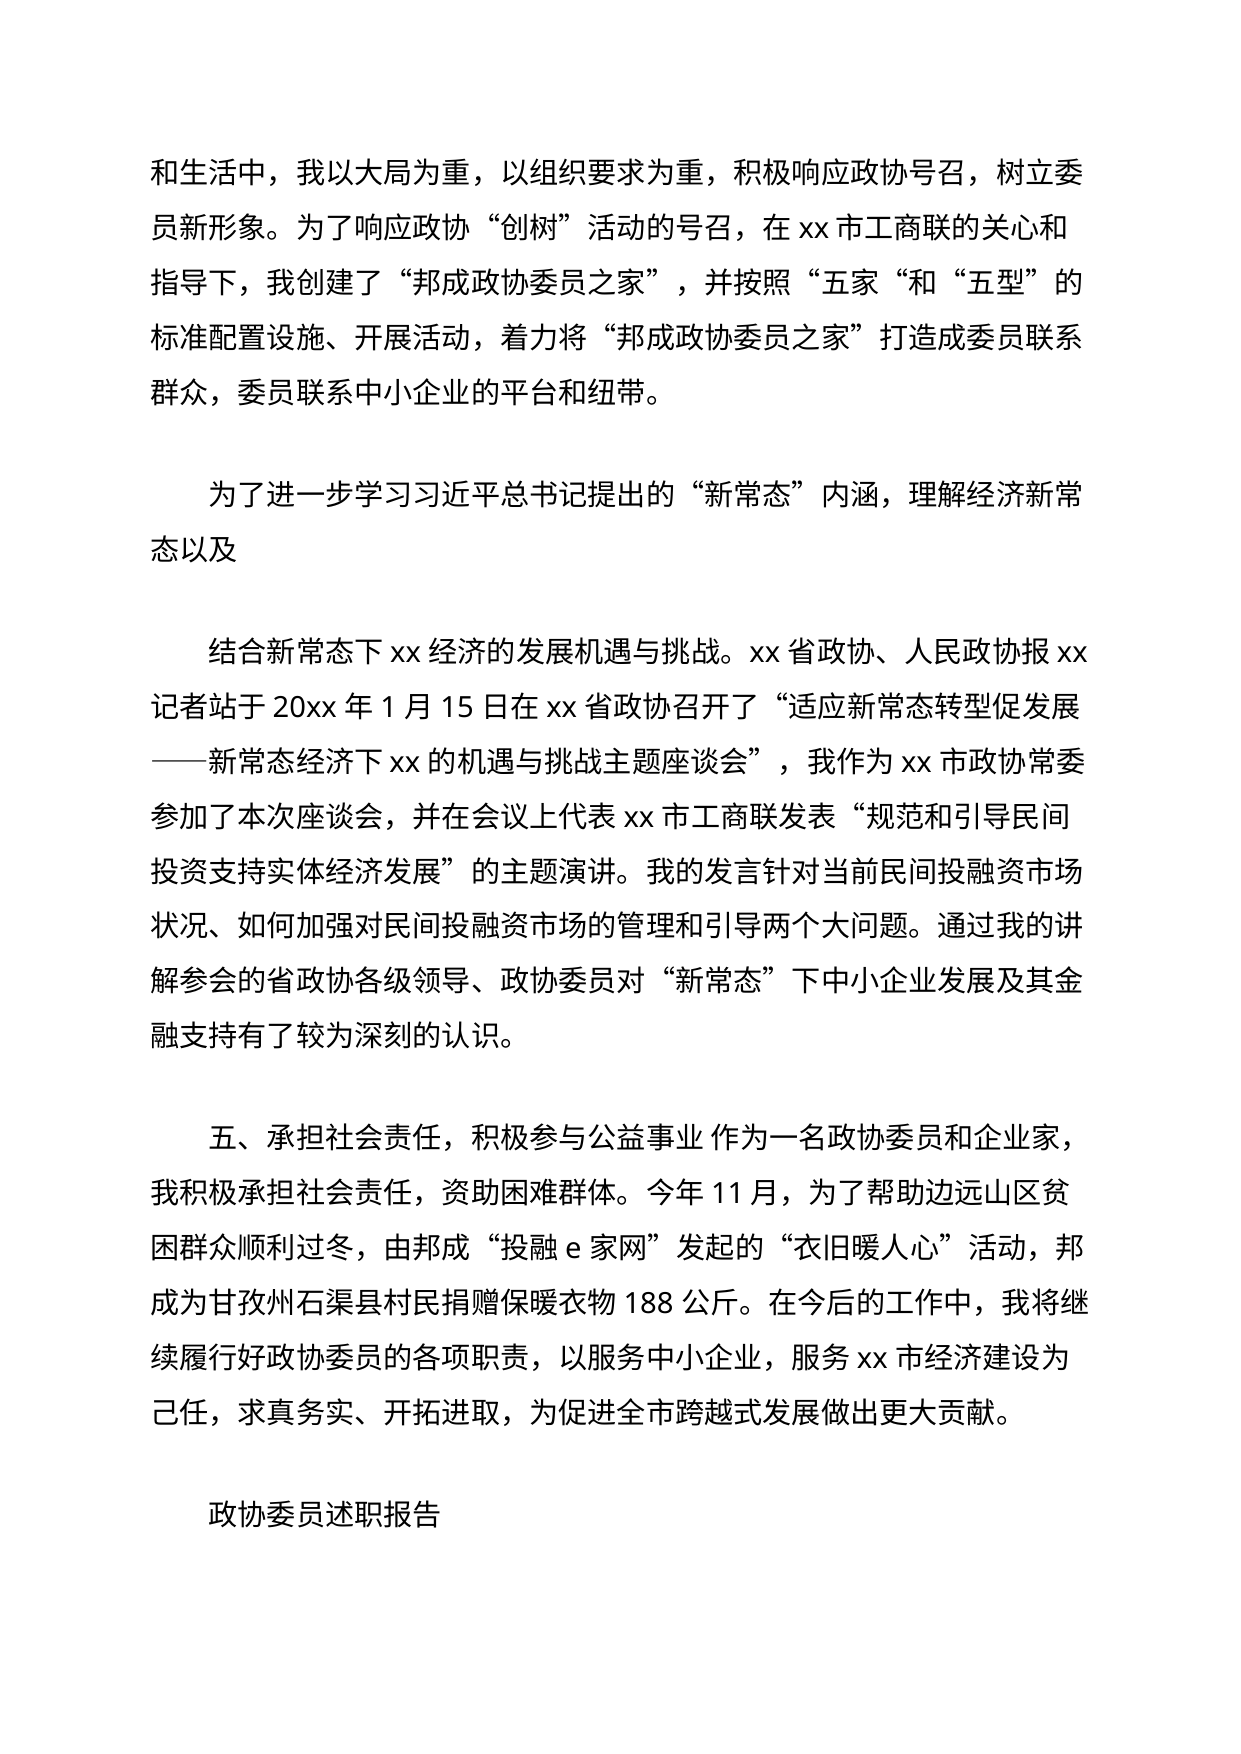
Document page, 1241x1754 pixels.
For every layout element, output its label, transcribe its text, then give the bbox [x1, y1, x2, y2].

text 五、承担社会责任，积极参与公益事业 作为一名政协委员和企业家，我积极承担社会责任，资助困难群体。今年 11月，为了帮助边远山区贫困群众顺利过冬，由邦成“投融 e 家网”发起的“衣旧暖人心”活动，邦成为甘孜州石渠县村民捐赠保暖衣物 188 公斤。在今后的工作中，我将继续履行好政协委员的各项职责，以服务中小企业，服务 xx 市经济建设为己任，求真务实、开拓进取，为促进全市跨越式发展做出更大贡献。 [150, 1114, 1090, 1432]
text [150, 150, 1090, 412]
text 结合新常态下 xx 经济的发展机遇与挑战。xx 省政协、人民政协报 xx 记者站于20xx 年 1 月 15 日在 xx 省政协召开了“适应新常态转型促发展——新常态经济下xx 的机遇与挑战主题座谈会”，我作为 xx 市政协常委参加了本次座谈会，并在会议上代表 xx 市工商联发表“规范和引导民间投资支持实体经济发展”的主题演讲。我的发言针对当前民间投融资市场状况、如何加强对民间投融资市场的管理和引导两个大问题。通过我的讲解参会的省政协各级领导、政协委员对“新常态”下中小企业发展及其金融支持有了较为深刻的认识。 [150, 628, 1090, 1055]
text 为了进一步学习习近平总书记提出的“新常态”内涵，理解经济新常态以及 [150, 471, 1090, 569]
text 政协委员述职报告 [150, 1491, 1090, 1533]
